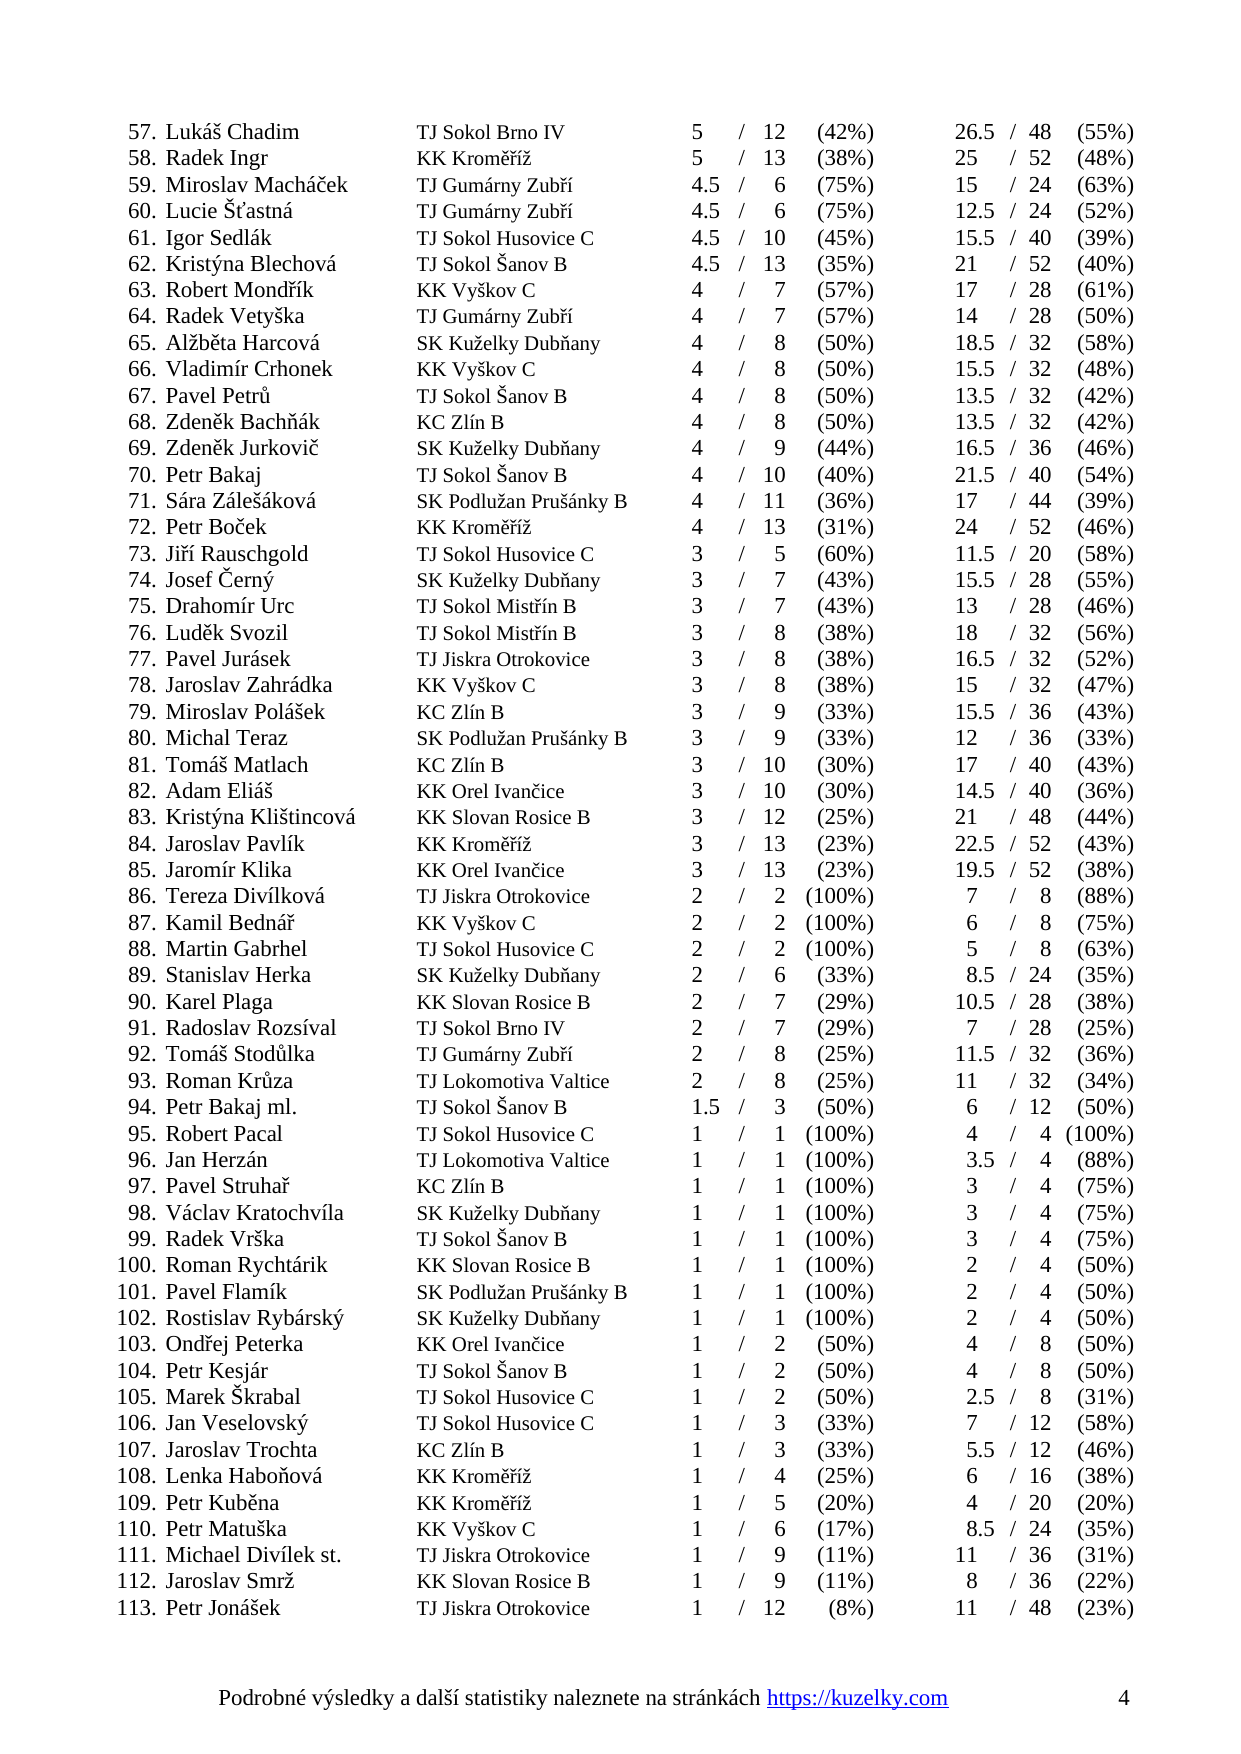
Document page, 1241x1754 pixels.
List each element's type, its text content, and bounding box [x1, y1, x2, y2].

text 95. Robert Pacal TJ Sokol Husovice C 1 / 1 (100%) 4 / 4 (100%) [106, 1119, 1134, 1146]
text 87. Kamil Bednář KK Vyškov C 2 / 2 (100%) 6 / 8 (75%) [106, 909, 1134, 935]
text 85. Jaromír Klika KK Orel Ivančice 3 / 13 (23%) 19.5 / 52 (38%) [106, 856, 1134, 882]
text 73. Jiří Rauschgold TJ Sokol Husovice C 3 / 5 (60%) 11.5 / 20 (58%) [106, 540, 1134, 566]
text 104. Petr Kesjár TJ Sokol Šanov B 1 / 2 (50%) 4 / 8 (50%) [106, 1357, 1134, 1383]
text 58. Radek Ingr KK Kroměříž 5 / 13 (38%) 25 / 52 (48%) [106, 144, 1134, 171]
text 89. Stanislav Herka SK Kuželky Dubňany 2 / 6 (33%) 8.5 / 24 (35%) [106, 961, 1134, 988]
text 96. Jan Herzán TJ Lokomotiva Valtice 1 / 1 (100%) 3.5 / 4 (88%) [106, 1146, 1134, 1172]
text 82. Adam Eliáš KK Orel Ivančice 3 / 10 (30%) 14.5 / 40 (36%) [106, 777, 1134, 803]
text 111. Michael Divílek st. TJ Jiskra Otrokovice 1 / 9 (11%) 11 / 36 (31%) [106, 1541, 1134, 1568]
text 106. Jan Veselovský TJ Sokol Husovice C 1 / 3 (33%) 7 / 12 (58%) [106, 1409, 1134, 1436]
text 108. Lenka Haboňová KK Kroměříž 1 / 4 (25%) 6 / 16 (38%) [106, 1462, 1134, 1488]
text 112. Jaroslav Smrž KK Slovan Rosice B 1 / 9 (11%) 8 / 36 (22%) [106, 1568, 1134, 1594]
text 86. Tereza Divílková TJ Jiskra Otrokovice 2 / 2 (100%) 7 / 8 (88%) [106, 882, 1134, 909]
text 94. Petr Bakaj ml. TJ Sokol Šanov B 1.5 / 3 (50%) 6 / 12 (50%) [106, 1093, 1134, 1119]
text 65. Alžběta Harcová SK Kuželky Dubňany 4 / 8 (50%) 18.5 / 32 (58%) [106, 329, 1134, 355]
text 77. Pavel Jurásek TJ Jiskra Otrokovice 3 / 8 (38%) 16.5 / 32 (52%) [106, 645, 1134, 672]
text 107. Jaroslav Trochta KC Zlín B 1 / 3 (33%) 5.5 / 12 (46%) [106, 1436, 1134, 1462]
text 74. Josef Černý SK Kuželky Dubňany 3 / 7 (43%) 15.5 / 28 (55%) [106, 566, 1134, 592]
text 60. Lucie Šťastná TJ Gumárny Zubří 4.5 / 6 (75%) 12.5 / 24 (52%) [106, 197, 1134, 223]
text 110. Petr Matuška KK Vyškov C 1 / 6 (17%) 8.5 / 24 (35%) [106, 1515, 1134, 1541]
text 101. Pavel Flamík SK Podlužan Prušánky B 1 / 1 (100%) 2 / 4 (50%) [106, 1278, 1134, 1304]
text 75. Drahomír Urc TJ Sokol Mistřín B 3 / 7 (43%) 13 / 28 (46%) [106, 592, 1134, 619]
text 72. Petr Boček KK Kroměříž 4 / 13 (31%) 24 / 52 (46%) [106, 513, 1134, 540]
text 98. Václav Kratochvíla SK Kuželky Dubňany 1 / 1 (100%) 3 / 4 (75%) [106, 1199, 1134, 1225]
text 59. Miroslav Macháček TJ Gumárny Zubří 4.5 / 6 (75%) 15 / 24 (63%) [106, 171, 1134, 197]
text 70. Petr Bakaj TJ Sokol Šanov B 4 / 10 (40%) 21.5 / 40 (54%) [106, 461, 1134, 487]
text 90. Karel Plaga KK Slovan Rosice B 2 / 7 (29%) 10.5 / 28 (38%) [106, 988, 1134, 1014]
text 63. Robert Mondřík KK Vyškov C 4 / 7 (57%) 17 / 28 (61%) [106, 276, 1134, 303]
text 67. Pavel Petrů TJ Sokol Šanov B 4 / 8 (50%) 13.5 / 32 (42%) [106, 382, 1134, 408]
text 88. Martin Gabrhel TJ Sokol Husovice C 2 / 2 (100%) 5 / 8 (63%) [106, 935, 1134, 961]
text 69. Zdeněk Jurkovič SK Kuželky Dubňany 4 / 9 (44%) 16.5 / 36 (46%) [106, 434, 1134, 461]
text 97. Pavel Struhař KC Zlín B 1 / 1 (100%) 3 / 4 (75%) [106, 1172, 1134, 1199]
text 100. Roman Rychtárik KK Slovan Rosice B 1 / 1 (100%) 2 / 4 (50%) [106, 1251, 1134, 1278]
text 64. Radek Vetyška TJ Gumárny Zubří 4 / 7 (57%) 14 / 28 (50%) [106, 303, 1134, 329]
text 66. Vladimír Crhonek KK Vyškov C 4 / 8 (50%) 15.5 / 32 (48%) [106, 355, 1134, 382]
text 92. Tomáš Stodůlka TJ Gumárny Zubří 2 / 8 (25%) 11.5 / 32 (36%) [106, 1041, 1134, 1067]
text 81. Tomáš Matlach KC Zlín B 3 / 10 (30%) 17 / 40 (43%) [106, 751, 1134, 777]
text 103. Ondřej Peterka KK Orel Ivančice 1 / 2 (50%) 4 / 8 (50%) [106, 1330, 1134, 1357]
text 105. Marek Škrabal TJ Sokol Husovice C 1 / 2 (50%) 2.5 / 8 (31%) [106, 1383, 1134, 1409]
text 71. Sára Zálešáková SK Podlužan Prušánky B 4 / 11 (36%) 17 / 44 (39%) [106, 487, 1134, 513]
text 99. Radek Vrška TJ Sokol Šanov B 1 / 1 (100%) 3 / 4 (75%) [106, 1225, 1134, 1251]
text 113. Petr Jonášek TJ Jiskra Otrokovice 1 / 12 (8%) 11 / 48 (23%) [106, 1594, 1134, 1620]
text 62. Kristýna Blechová TJ Sokol Šanov B 4.5 / 13 (35%) 21 / 52 (40%) [106, 250, 1134, 276]
text 78. Jaroslav Zahrádka KK Vyškov C 3 / 8 (38%) 15 / 32 (47%) [106, 672, 1134, 698]
text 79. Miroslav Polášek KC Zlín B 3 / 9 (33%) 15.5 / 36 (43%) [106, 698, 1134, 724]
text 68. Zdeněk Bachňák KC Zlín B 4 / 8 (50%) 13.5 / 32 (42%) [106, 408, 1134, 434]
text 109. Petr Kuběna KK Kroměříž 1 / 5 (20%) 4 / 20 (20%) [106, 1488, 1134, 1515]
text 57. Lukáš Chadim TJ Sokol Brno IV 5 / 12 (42%) 26.5 / 48 (55%) [106, 118, 1134, 144]
text 91. Radoslav Rozsíval TJ Sokol Brno IV 2 / 7 (29%) 7 / 28 (25%) [106, 1014, 1134, 1041]
text 84. Jaroslav Pavlík KK Kroměříž 3 / 13 (23%) 22.5 / 52 (43%) [106, 830, 1134, 856]
text 61. Igor Sedlák TJ Sokol Husovice C 4.5 / 10 (45%) 15.5 / 40 (39%) [106, 223, 1134, 250]
text 93. Roman Krůza TJ Lokomotiva Valtice 2 / 8 (25%) 11 / 32 (34%) [106, 1067, 1134, 1093]
text 102. Rostislav Rybárský SK Kuželky Dubňany 1 / 1 (100%) 2 / 4 (50%) [106, 1304, 1134, 1330]
text 83. Kristýna Klištincová KK Slovan Rosice B 3 / 12 (25%) 21 / 48 (44%) [106, 803, 1134, 830]
text 80. Michal Teraz SK Podlužan Prušánky B 3 / 9 (33%) 12 / 36 (33%) [106, 724, 1134, 751]
text 76. Luděk Svozil TJ Sokol Mistřín B 3 / 8 (38%) 18 / 32 (56%) [106, 619, 1134, 645]
